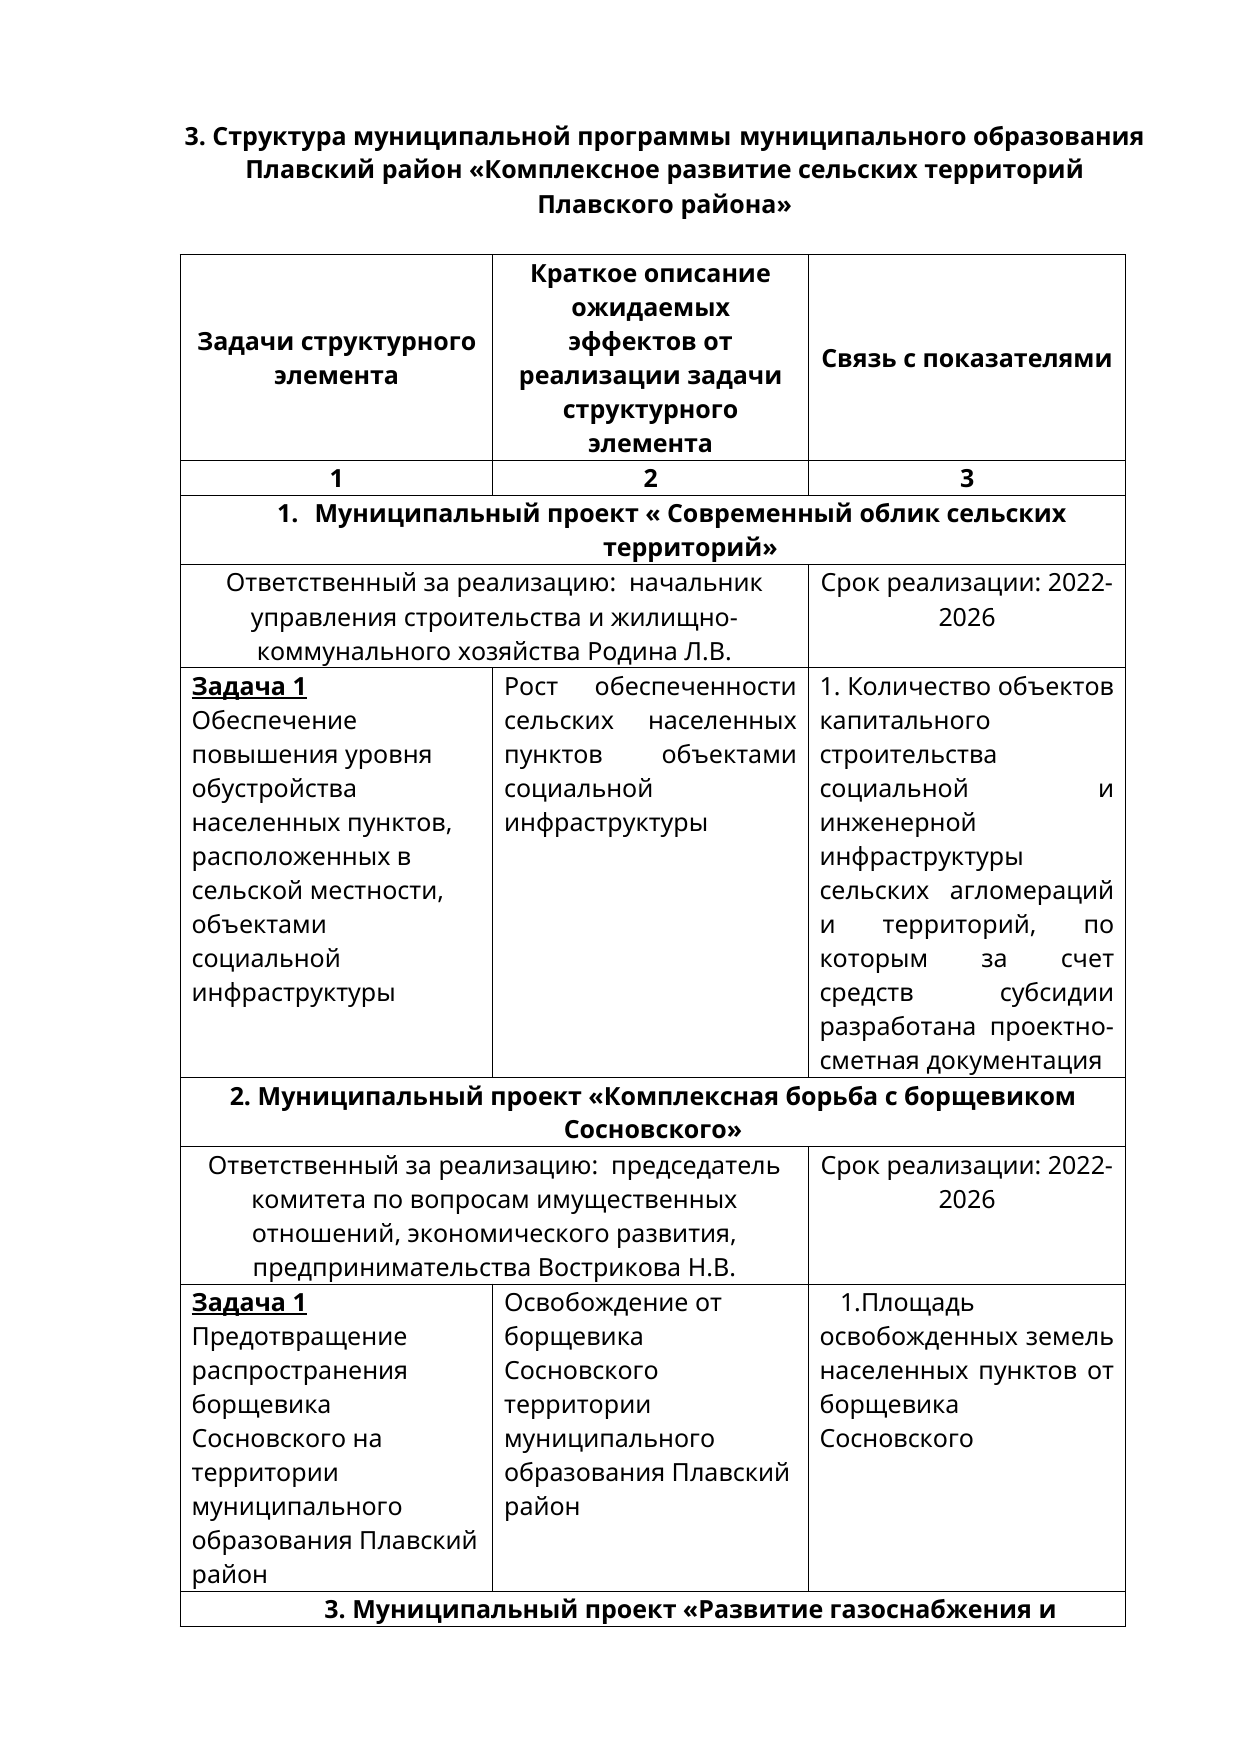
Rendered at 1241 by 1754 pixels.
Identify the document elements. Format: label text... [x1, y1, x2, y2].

table_cell 1.Площадь освобожденных земель населенных пунктов от борщевика Сосновского [809, 1285, 1125, 1591]
table_cell Задача 1 Предотвращение распространения борщевика Сосновского на территории муниципального образования Плавский район [181, 1285, 492, 1591]
table_cell Срок реализации: 2022-2026 [809, 565, 1125, 667]
table_header Задачи структурного элемента [181, 255, 492, 460]
table_cell Рост обеспеченности сельских населенных пунктов объектами социальной инфраструктуры [493, 668, 808, 1077]
table_cell 2 [493, 461, 808, 495]
table_cell Задача 1 Обеспечение повышения уровня обустройства населенных пунктов, расположенных в сельской местности, объектами социальной инфраструктуры [181, 668, 492, 1077]
table_cell Ответственный за реализацию: председатель комитета по вопросам имущественных отношений, экономического развития, предпринимательства Вострикова Н.В. [181, 1147, 808, 1283]
table_header Краткое описание ожидаемых эффектов от реализации задачи структурного элемента [493, 255, 808, 460]
table_cell 3 [809, 461, 1125, 495]
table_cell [181, 1592, 1125, 1626]
table_cell Муниципальный проект « Современный облик сельских территорий» [181, 496, 1125, 564]
table_cell 2. Муниципальный проект «Комплексная борьба с борщевиком Сосновского» [181, 1078, 1125, 1146]
table_cell 1 [181, 461, 492, 495]
table_cell 1. Количество объектов капитального строительства социальной и инженерной инфраструктуры сельских агломераций и территорий, по которым за счет средств субсидии разработана проектно-сметная документация [809, 668, 1125, 1077]
text 3. Структура муниципальной программы муниципального образования Плавский район «Комплексное развитие сельских территорий Плавского района» [177, 118, 1152, 220]
table_cell Срок реализации: 2022-2026 [809, 1147, 1125, 1283]
table_cell Освобождение от борщевика Сосновского территории муниципального образования Плавский район [493, 1285, 808, 1591]
table_header Связь с показателями [809, 255, 1125, 460]
table_cell Ответственный за реализацию: начальник управления строительства и жилищно-коммунального хозяйства Родина Л.В. [181, 565, 808, 667]
